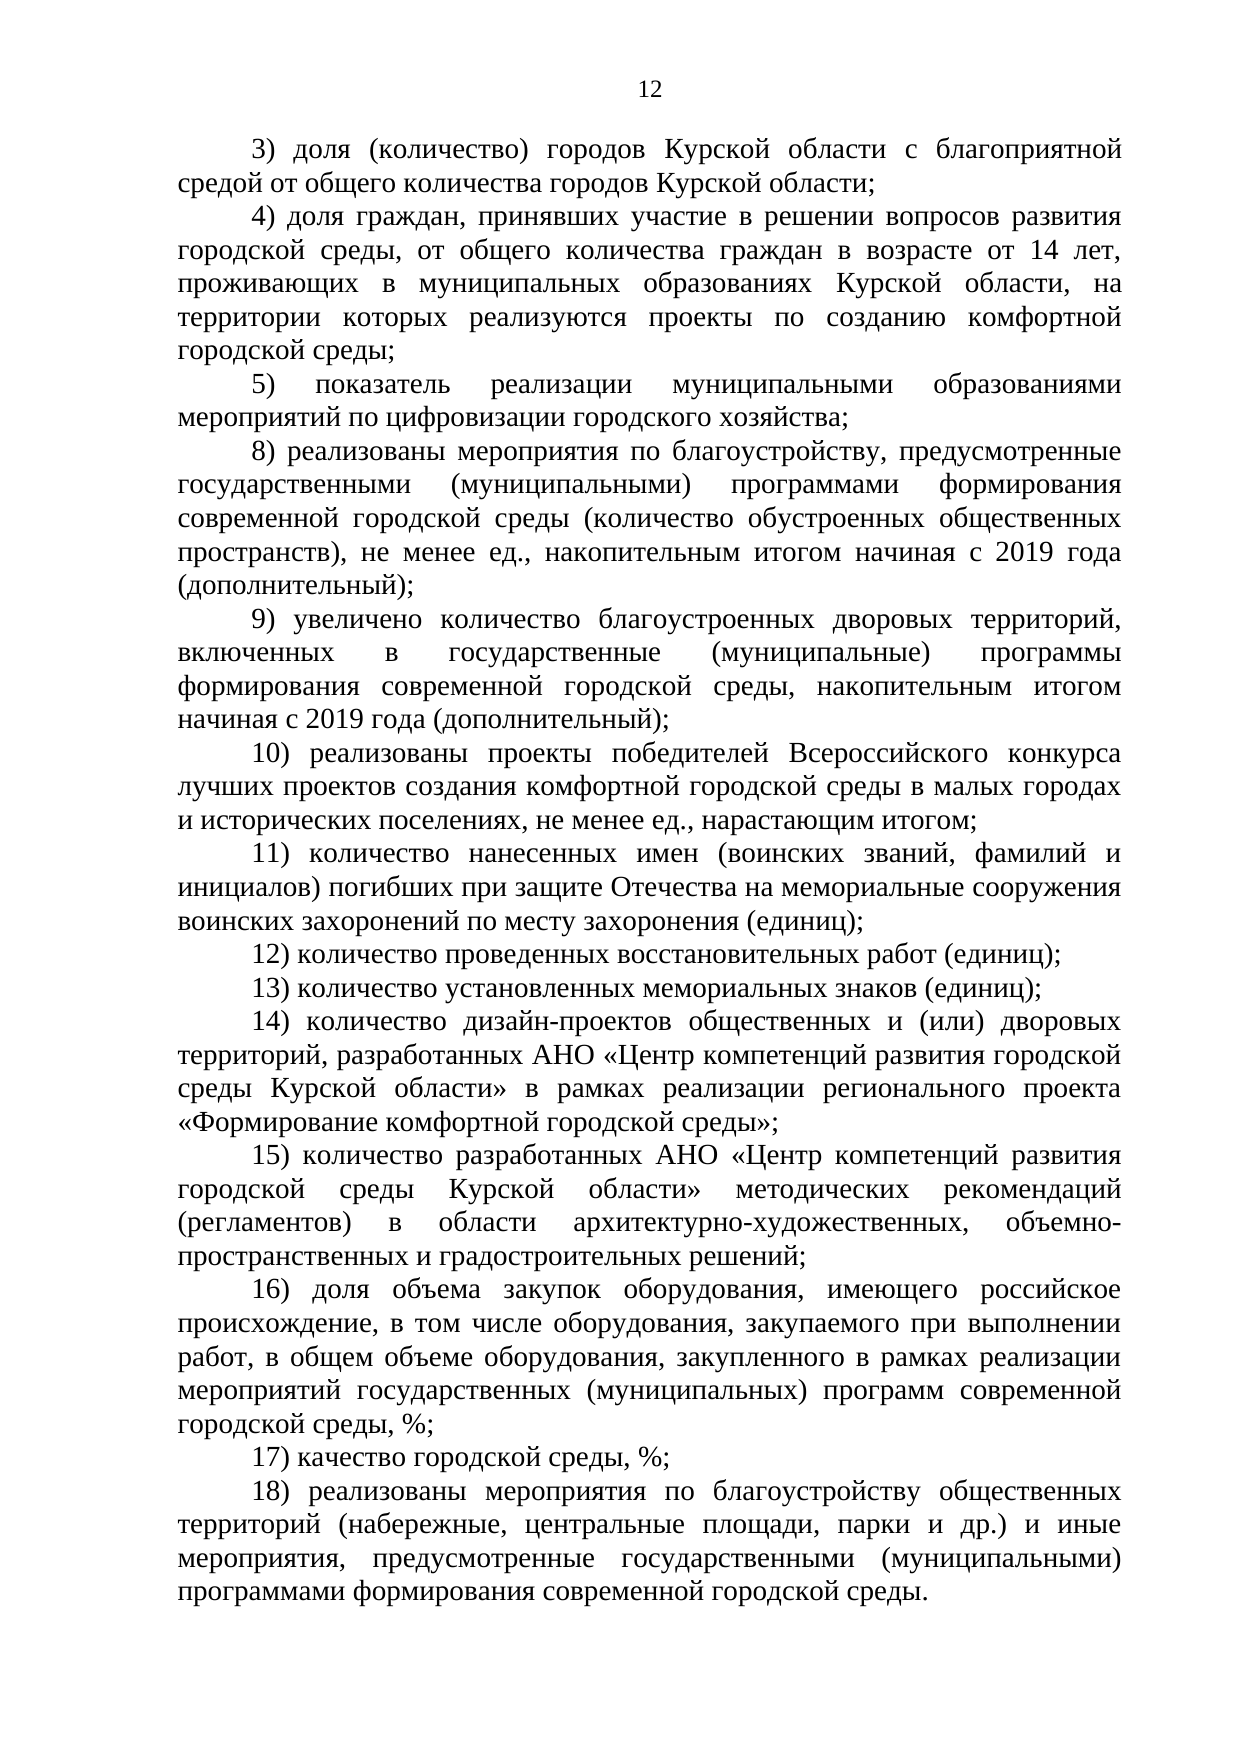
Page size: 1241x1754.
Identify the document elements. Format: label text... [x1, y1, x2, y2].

text 11) количество нанесенных имен (воинских званий, фамилий и инициалов) погибших при защите Отечества на мемориальные сооружения воинских захоронений по месту захоронения (единиц); [177, 836, 1122, 936]
text 17) качество городской среды, %; [177, 1439, 1122, 1473]
text 4) доля граждан, принявших участие в решении вопросов развития городской среды, от общего количества граждан в возрасте от 14 лет, проживающих в муниципальных образованиях Курской области, на территории которых реализуются проекты по созданию комфортной городской среды; [177, 198, 1122, 366]
text 12) количество проведенных восстановительных работ (единиц); [177, 936, 1122, 970]
text 15) количество разработанных АНО «Центр компетенций развития городской среды Курской области» методических рекомендаций (регламентов) в области архитектурно-художественных, объемно-пространственных и градостроительных решений; [177, 1137, 1122, 1272]
text 5) показатель реализации муниципальными образованиями мероприятий по цифровизации городского хозяйства; [177, 366, 1122, 433]
text 14) количество дизайн-проектов общественных и (или) дворовых территорий, разработанных АНО «Центр компетенций развития городской среды Курской области» в рамках реализации регионального проекта «Формирование комфортной городской среды»; [177, 1003, 1122, 1137]
text 9) увеличено количество благоустроенных дворовых территорий, включенных в государственные (муниципальные) программы формирования современной городской среды, накопительным итогом начиная с 2019 года (дополнительный); [177, 601, 1122, 735]
text 8) реализованы мероприятия по благоустройству, предусмотренные государственными (муниципальными) программами формирования современной городской среды (количество обустроенных общественных пространств), не менее ед., накопительным итогом начиная с 2019 года (дополнительный); [177, 433, 1122, 601]
text 3) доля (количество) городов Курской области с благоприятной средой от общего количества городов Курской области; [177, 131, 1122, 198]
text 10) реализованы проекты победителей Всероссийского конкурса лучших проектов создания комфортной городской среды в малых городах и исторических поселениях, не менее ед., нарастающим итогом; [177, 735, 1122, 836]
text 18) реализованы мероприятия по благоустройству общественных территорий (набережные, центральные площади, парки и др.) и иные мероприятия, предусмотренные государственными (муниципальными) программами формирования современной городской среды. [177, 1473, 1122, 1607]
text 13) количество установленных мемориальных знаков (единиц); [177, 970, 1122, 1003]
text 16) доля объема закупок оборудования, имеющего российское происхождение, в том числе оборудования, закупаемого при выполнении работ, в общем объеме оборудования, закупленного в рамках реализации мероприятий государственных (муниципальных) программ современной городской среды, %; [177, 1272, 1122, 1439]
